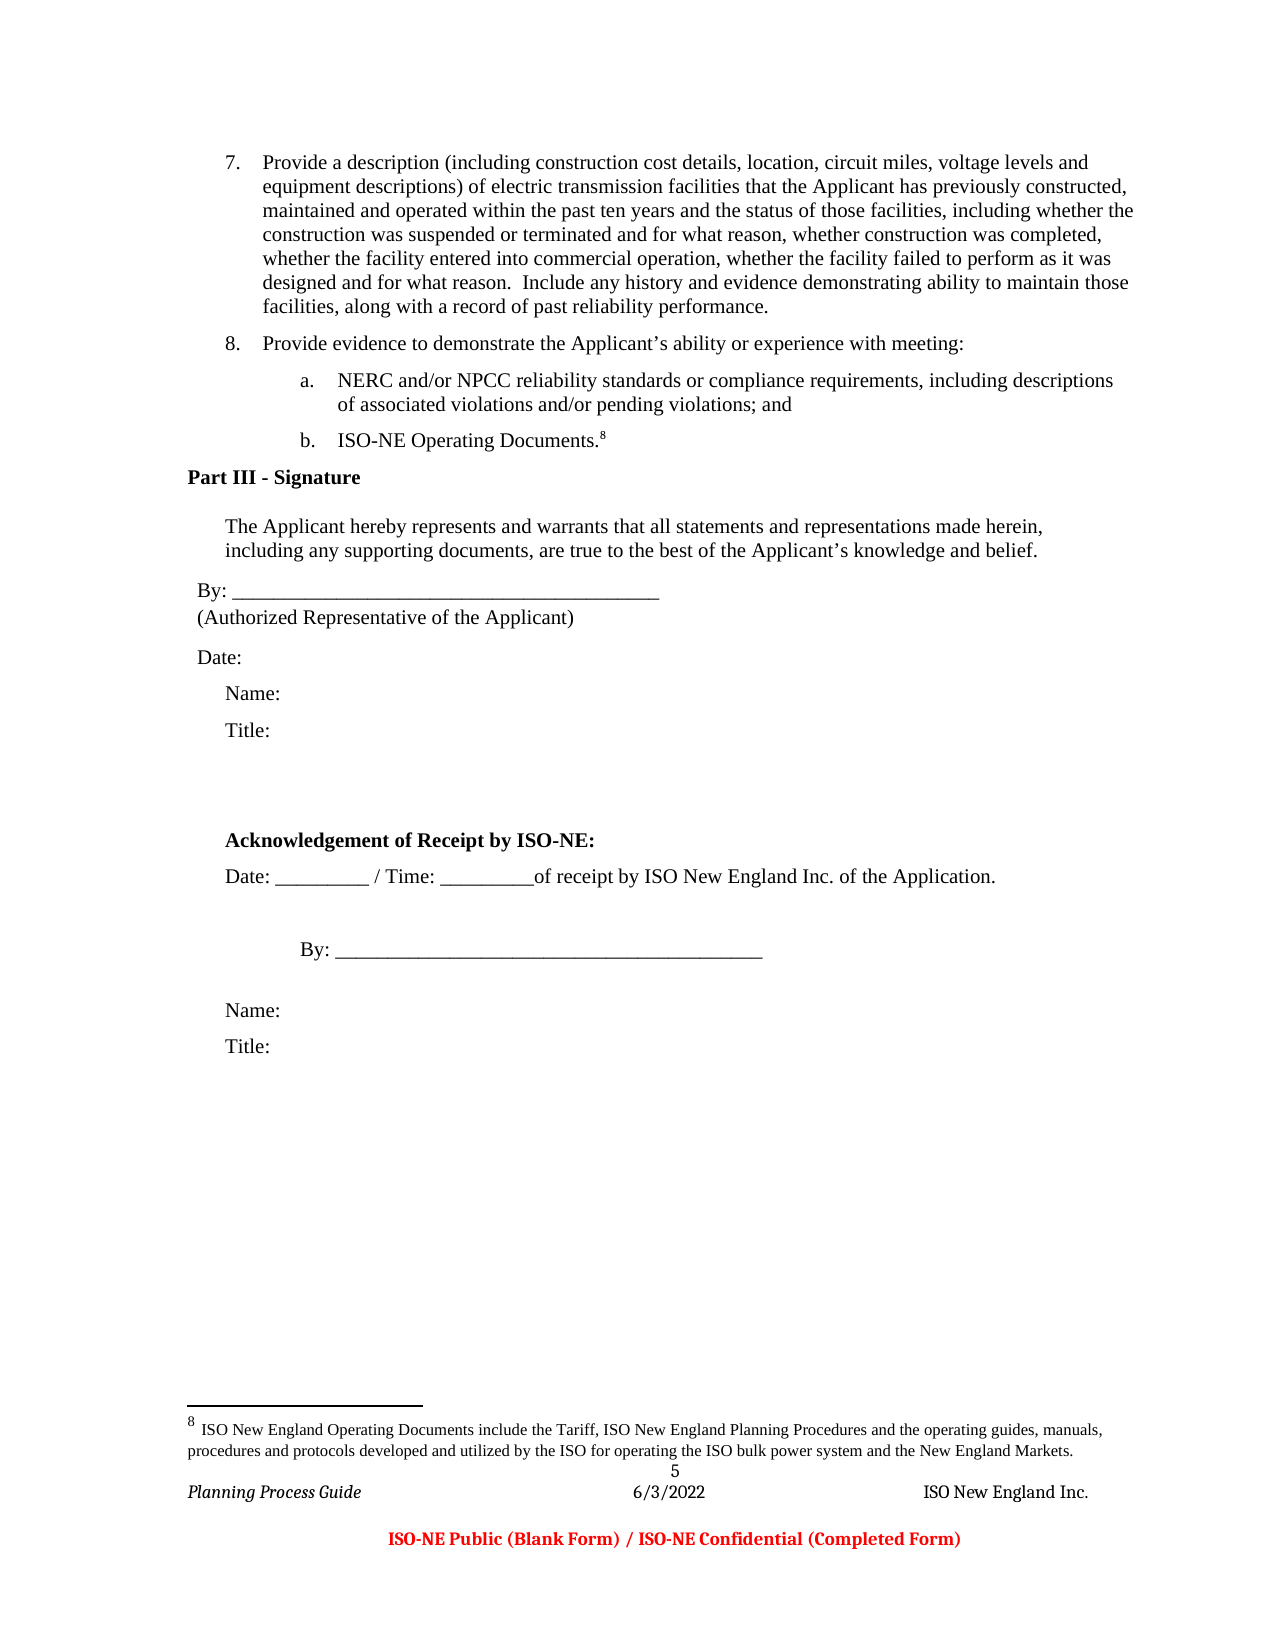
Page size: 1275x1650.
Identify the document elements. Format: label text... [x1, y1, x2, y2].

list Provide a description (including construction cost details, location, circuit miles, voltage levels and equipment descriptions) of electric transmission facilities that the Applicant has previously constructed, maintained and operated within the past ten years and the status of those facilities, including whether the construction was suspended or terminated and for what reason, whether construction was completed, whether the facility entered into commercial operation, whether the facility failed to perform as it was designed and for what reason. Include any history and evidence demonstrating ability to maintain those facilities, along with a record of past reliability performance. [187, 150, 1125, 318]
list Acknowledgement of Receipt by ISO-NE: [225, 827, 1125, 852]
list ISO-NE Operating Documents. [300, 428, 1125, 453]
list Title: [225, 1034, 1125, 1058]
list Name: [225, 998, 1125, 1022]
list Date: _________ / Time: _________of receipt by ISO New England Inc. of the Application. [225, 864, 1125, 888]
list Part III - Signature [187, 465, 1125, 489]
text By: _________________________________________ (Authorized Representative of the Applicant) [197, 575, 1125, 629]
list Provide evidence to demonstrate the Applicant’s ability or experience with meeting: [225, 331, 1125, 355]
list NERC and/or NPCC reliability standards or compliance requirements, including descriptions of associated violations and/or pending violations; and [300, 367, 1125, 416]
list Title: [225, 718, 1125, 742]
list By: _________________________________________ [300, 937, 1125, 985]
list The Applicant hereby represents and warrants that all statements and representations made herein, including any supporting documents, are true to the best of the Applicant’s knowledge and belief. [225, 514, 1125, 562]
list Name: [225, 681, 1125, 705]
text Date: [197, 642, 1125, 669]
